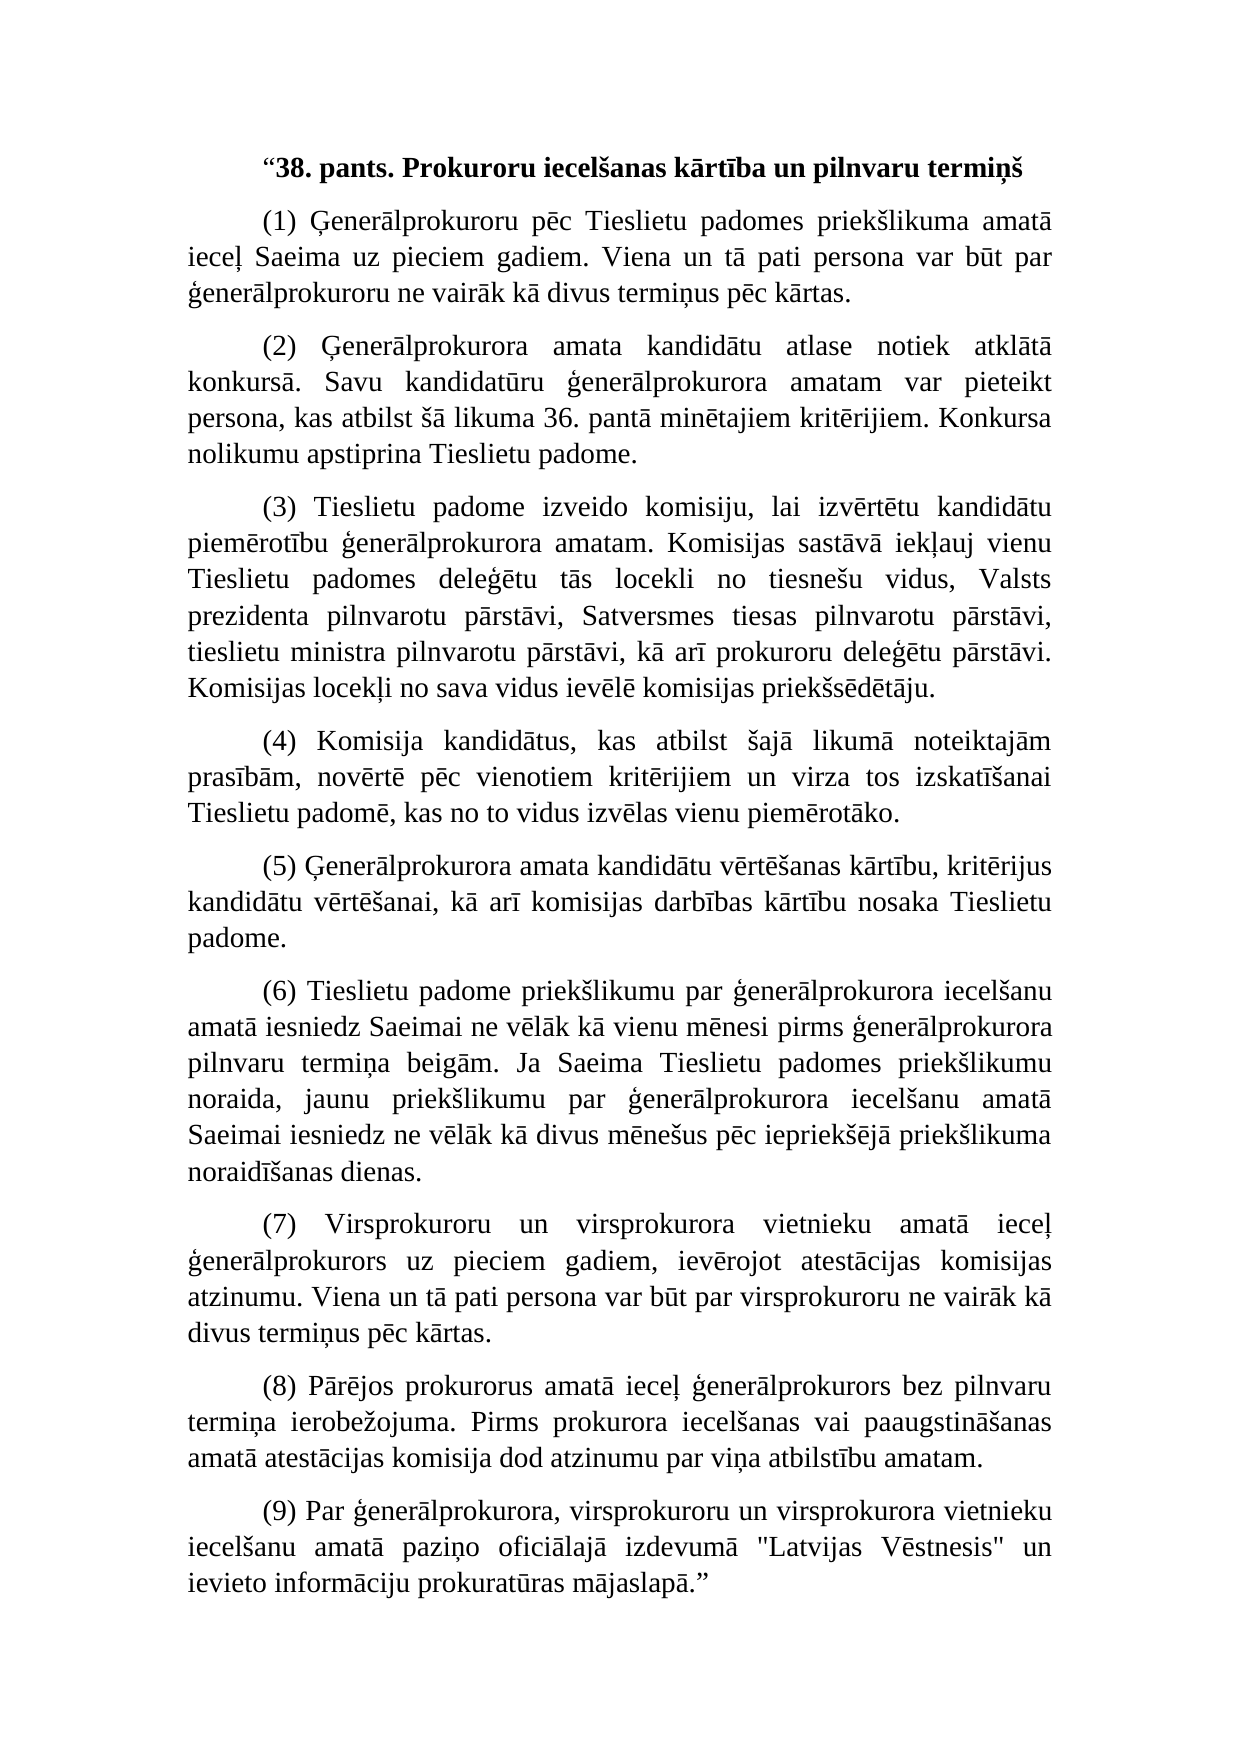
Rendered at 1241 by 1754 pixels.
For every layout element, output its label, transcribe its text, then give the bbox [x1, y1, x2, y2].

text “38. pants. Prokuroru iecelšanas kārtība un pilnvaru termiņš [187, 150, 1053, 183]
text (1) Ģenerālprokuroru pēc Tieslietu padomes priekšlikuma amatā ieceļ Saeima uz pieciem gadiem. Viena un tā pati persona var būt par ģenerālprokuroru ne vairāk kā divus termiņus pēc kārtas. [187, 203, 1053, 309]
text (4) Komisija kandidātus, kas atbilst šajā likumā noteiktajām prasībām, novērtē pēc vienotiem kritērijiem un virza tos izskatīšanai Tieslietu padomē, kas no to vidus izvēlas vienu piemērotāko. [187, 723, 1053, 828]
text (5) Ģenerālprokurora amata kandidātu vērtēšanas kārtību, kritērijus kandidātu vērtēšanai, kā arī komisijas darbības kārtību nosaka Tieslietu padome. [187, 848, 1053, 954]
text (3) Tieslietu padome izveido komisiju, lai izvērtētu kandidātu piemērotību ģenerālprokurora amatam. Komisijas sastāvā iekļauj vienu Tieslietu padomes deleģētu tās locekli no tiesnešu vidus, Valsts prezidenta pilnvarotu pārstāvi, Satversmes tiesas pilnvarotu pārstāvi, tieslietu ministra pilnvarotu pārstāvi, kā arī prokuroru deleģētu pārstāvi. Komisijas locekļi no sava vidus ievēlē komisijas priekšsēdētāju. [187, 489, 1053, 703]
text (2) Ģenerālprokurora amata kandidātu atlase notiek atklātā konkursā. Savu kandidatūru ģenerālprokurora amatam var pieteikt persona, kas atbilst šā likuma 36. pantā minētajiem kritērijiem. Konkursa nolikumu apstiprina Tieslietu padome. [187, 328, 1053, 470]
text (9) Par ģenerālprokurora, virsprokuroru un virsprokurora vietnieku iecelšanu amatā paziņo oficiālajā izdevumā "Latvijas Vēstnesis" un ievieto informāciju prokuratūras mājaslapā.” [187, 1493, 1053, 1599]
text (6) Tieslietu padome priekšlikumu par ģenerālprokurora iecelšanu amatā iesniedz Saeimai ne vēlāk kā vienu mēnesi pirms ģenerālprokurora pilnvaru termiņa beigām. Ja Saeima Tieslietu padomes priekšlikumu noraida, jaunu priekšlikumu par ģenerālprokurora iecelšanu amatā Saeimai iesniedz ne vēlāk kā divus mēnešus pēc iepriekšējā priekšlikuma noraidīšanas dienas. [187, 973, 1053, 1187]
text (8) Pārējos prokurorus amatā ieceļ ģenerālprokurors bez pilnvaru termiņa ierobežojuma. Pirms prokurora iecelšanas vai paaugstināšanas amatā atestācijas komisija dod atzinumu par viņa atbilstību amatam. [187, 1368, 1053, 1473]
text (7) Virsprokuroru un virsprokurora vietnieku amatā ieceļ ģenerālprokurors uz pieciem gadiem, ievērojot atestācijas komisijas atzinumu. Viena un tā pati persona var būt par virsprokuroru ne vairāk kā divus termiņus pēc kārtas. [187, 1206, 1053, 1348]
